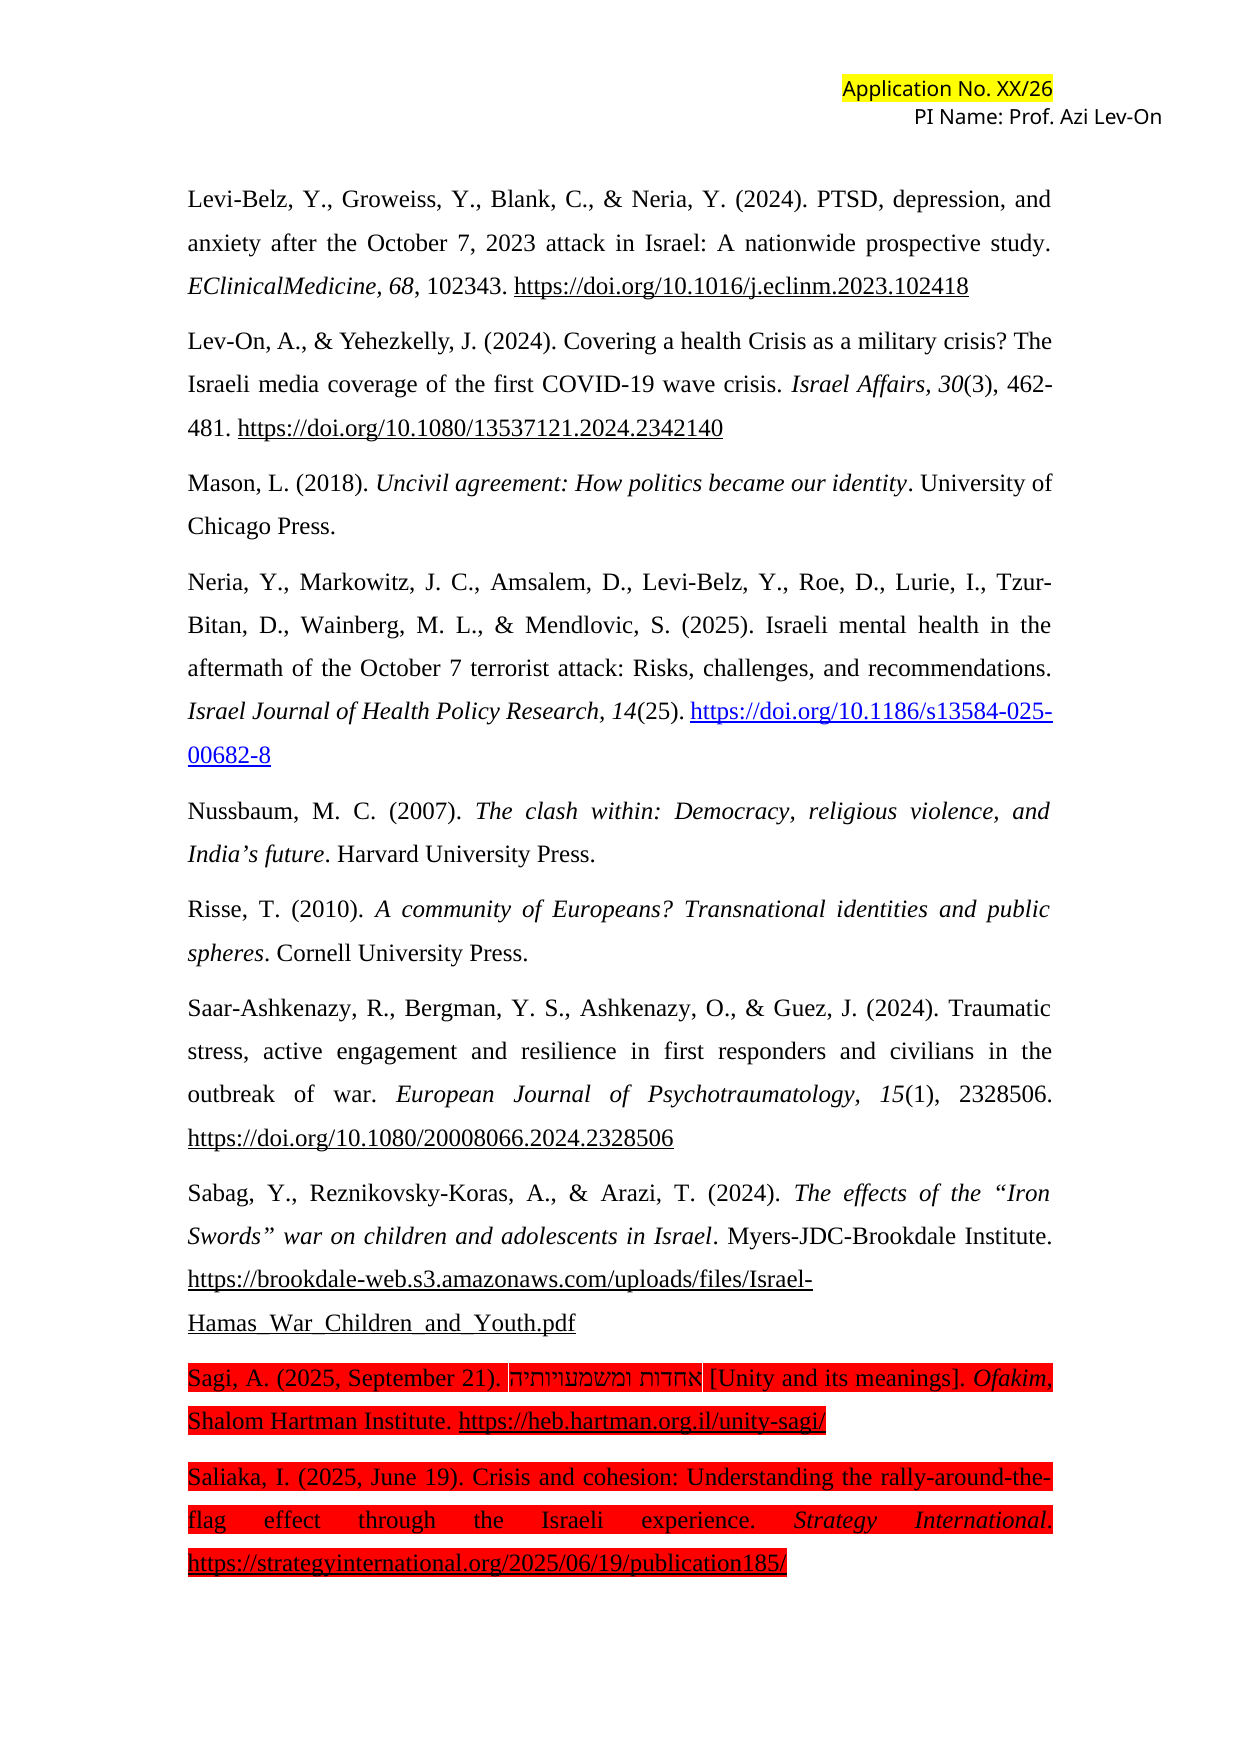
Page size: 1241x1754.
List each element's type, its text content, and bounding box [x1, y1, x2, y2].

text Saar-Ashkenazy, R., Bergman, Y. S., Ashkenazy, O., & Guez, J. (2024). Traumatic stress, active engagement and resilience in first responders and civilians in the outbreak of war. European Journal of Psychotraumatology, 15(1), 2328506. https://doi.org/10.1080/20008066.2024.2328506 [187, 993, 1053, 1151]
text Sabag, Y., Reznikovsky-Koras, A., & Arazi, T. (2024). The effects of the “Iron Swords” war on children and adolescents in Israel. Myers-JDC-Brookdale Institute. https://brookdale-web.s3.amazonaws.com/uploads/files/Israel-Hamas_War_Children_and_Youth.pdf [187, 1178, 1053, 1336]
text Sagi, A. (2025, September 21). אחדות ומשמעויותיה [Unity and its meanings]. Ofakim, Shalom Hartman Institute. https://heb.hartman.org.il/unity-sagi/ [187, 1363, 1053, 1435]
text Lev-On, A., & Yehezkelly, J. (2024). Covering a health Crisis as a military crisis? The Israeli media coverage of the first COVID-19 wave crisis. Israel Affairs, 30(3), 462-481. https://doi.org/10.1080/13537121.2024.2342140 [187, 326, 1053, 441]
text Risse, T. (2010). A community of Europeans? Transnational identities and public spheres. Cornell University Press. [187, 894, 1053, 966]
text Saliaka, I. (2025, June 19). Crisis and cohesion: Understanding the rally-around-the-flag effect through the Israeli experience. Strategy International. https://strategyinternational.org/2025/06/19/publication185/ [187, 1462, 1053, 1577]
text Nussbaum, M. C. (2007). The clash within: Democracy, religious violence, and India’s future. Harvard University Press. [187, 796, 1053, 868]
text Mason, L. (2018). Uncivil agreement: How politics became our identity. University of Chicago Press. [187, 468, 1053, 540]
text Levi-Belz, Y., Groweiss, Y., Blank, C., & Neria, Y. (2024). PTSD, depression, and anxiety after the October 7, 2023 attack in Israel: A nationwide prospective study. EClinicalMedicine, 68, 102343. https://doi.org/10.1016/j.eclinm.2023.102418 [187, 184, 1053, 299]
text Neria, Y., Markowitz, J. C., Amsalem, D., Levi-Belz, Y., Roe, D., Lurie, I., Tzur-Bitan, D., Wainberg, M. L., & Mendlovic, S. (2025). Israeli mental health in the aftermath of the October 7 terrorist attack: Risks, challenges, and recommendations. Israel Journal of Health Policy Research, 14(25). https://doi.org/10.1186/s13584-025-00682-8 [187, 567, 1053, 769]
